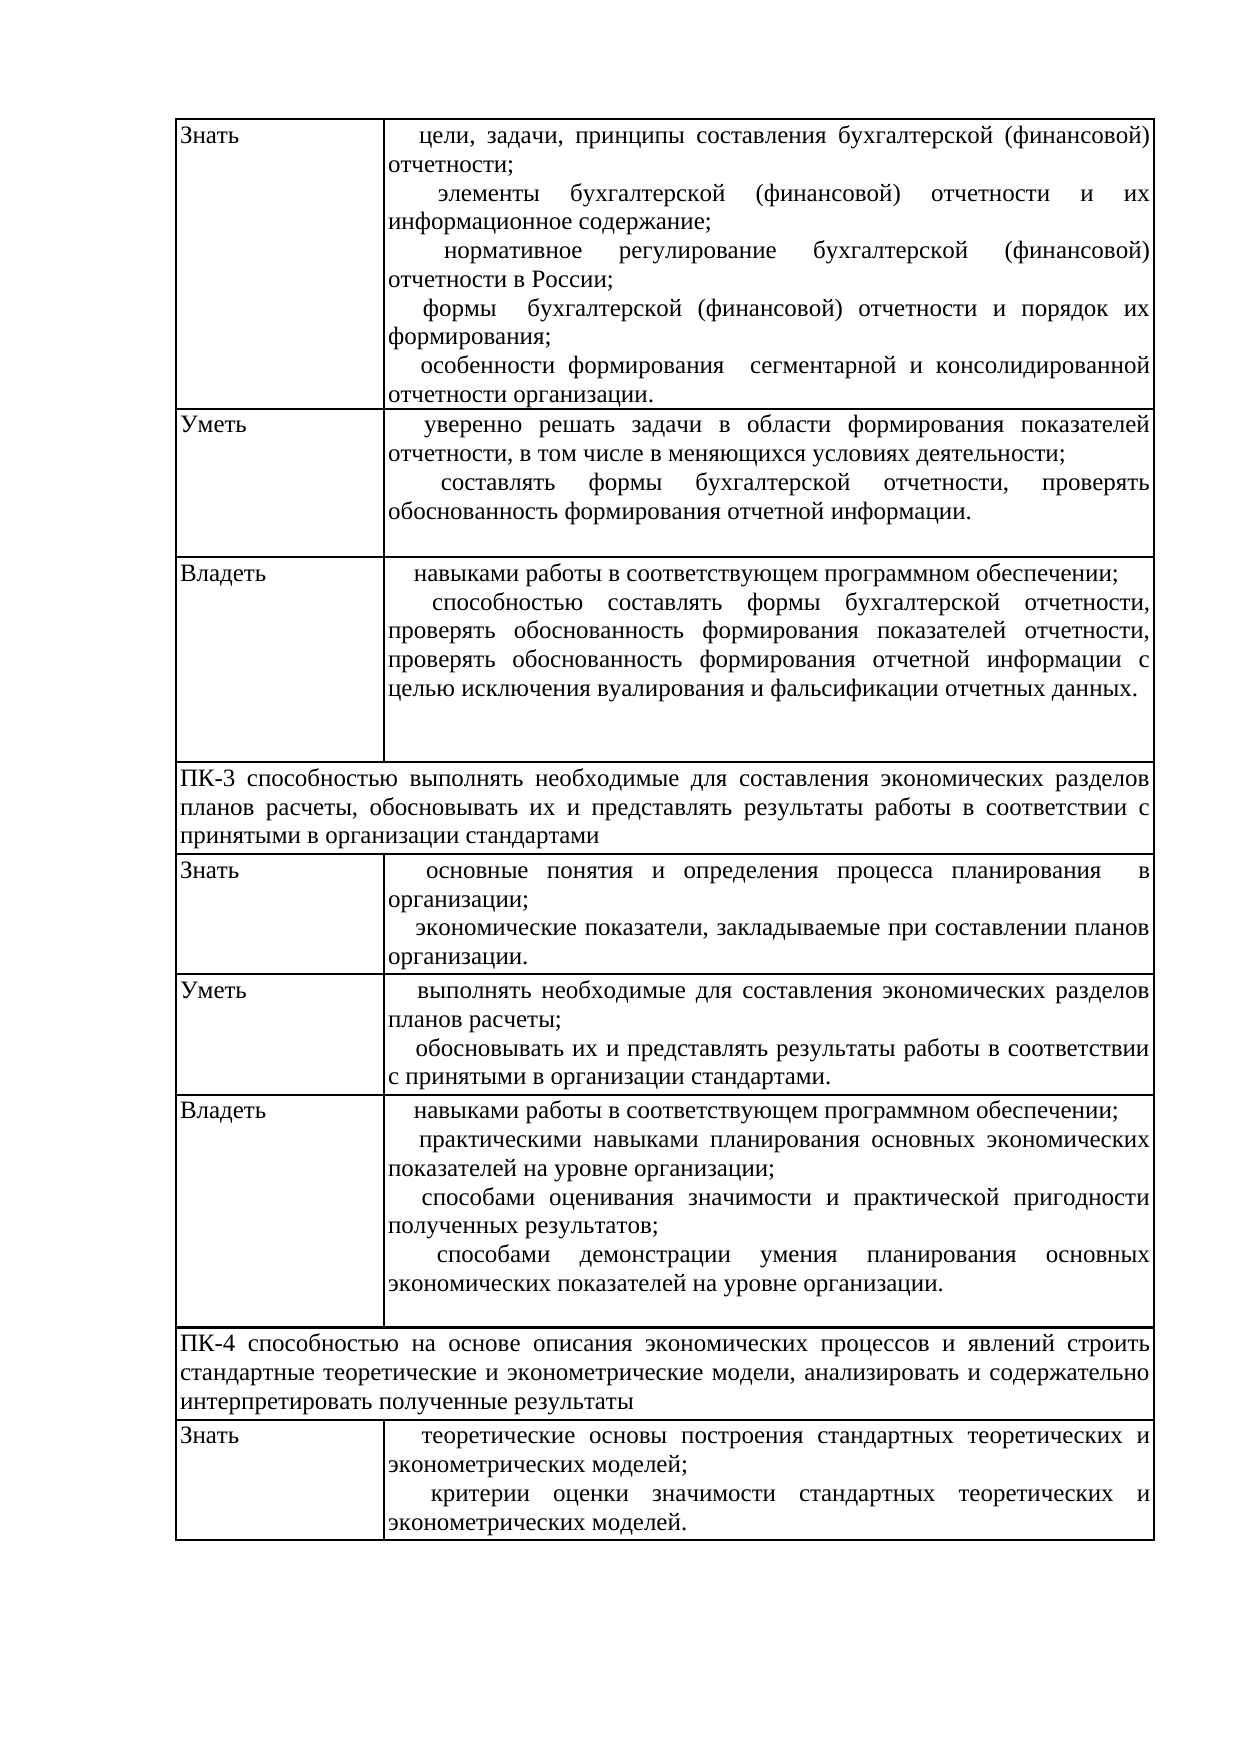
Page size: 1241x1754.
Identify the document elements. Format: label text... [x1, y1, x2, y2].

table_cell  навыками работы в соответствующем программном обеспечении;  способностью составлять формы бухгалтерской отчетности, проверять обоснованность формирования показателей отчетности, проверять обоснованность формирования отчетной информации с целью исключения вуалирования и фальсификации отчетных данных. [385, 558, 1153, 761]
table_cell ПК-3 способностью выполнять необходимые для составления экономических разделов планов расчеты, обосновывать их и представлять результаты работы в соответствии с принятыми в организации стандартами [177, 763, 1153, 853]
table_cell  навыками работы в соответствующем программном обеспечении;  практическими навыками планирования основных экономических показателей на уровне организации;  способами оценивания значимости и практической пригодности полученных результатов;  способами демонстрации умения планирования основных экономических показателей на уровне организации. [385, 1096, 1153, 1326]
table_cell  выполнять необходимые для составления экономических разделов планов расчеты;  обосновывать их и представлять результаты работы в соответствии с принятыми в организации стандартами. [385, 975, 1153, 1093]
table_cell Знать [177, 1421, 383, 1539]
table_cell Владеть [177, 558, 383, 761]
table_cell  уверенно решать задачи в области формирования показателей отчетности, в том числе в меняющихся условиях деятельности;  составлять формы бухгалтерской отчетности, проверять обоснованность формирования отчетной информации. [385, 410, 1153, 556]
table_header  цели, задачи, принципы составления бухгалтерской (финансовой) отчетности;  элементы бухгалтерской (финансовой) отчетности и их информационное содержание;  нормативное регулирование бухгалтерской (финансовой) отчетности в России;  формы бухгалтерской (финансовой) отчетности и порядок их формирования;  особенности формирования сегментарной и консолидированной отчетности организации. [385, 120, 1153, 407]
table_cell Владеть [177, 1096, 383, 1326]
table_cell  основные понятия и определения процесса планирования в организации;  экономические показатели, закладываемые при составлении планов организации. [385, 855, 1153, 973]
table_cell Знать [177, 855, 383, 973]
table_cell ПК-4 способностью на основе описания экономических процессов и явлений строить стандартные теоретические и эконометрические модели, анализировать и содержательно интерпретировать полученные результаты [177, 1329, 1153, 1418]
table_header Знать [177, 120, 383, 407]
table_cell  теоретические основы построения стандартных теоретических и эконометрических моделей;  критерии оценки значимости стандартных теоретических и эконометрических моделей. [385, 1421, 1153, 1539]
table_cell Уметь [177, 975, 383, 1093]
table_cell Уметь [177, 410, 383, 556]
